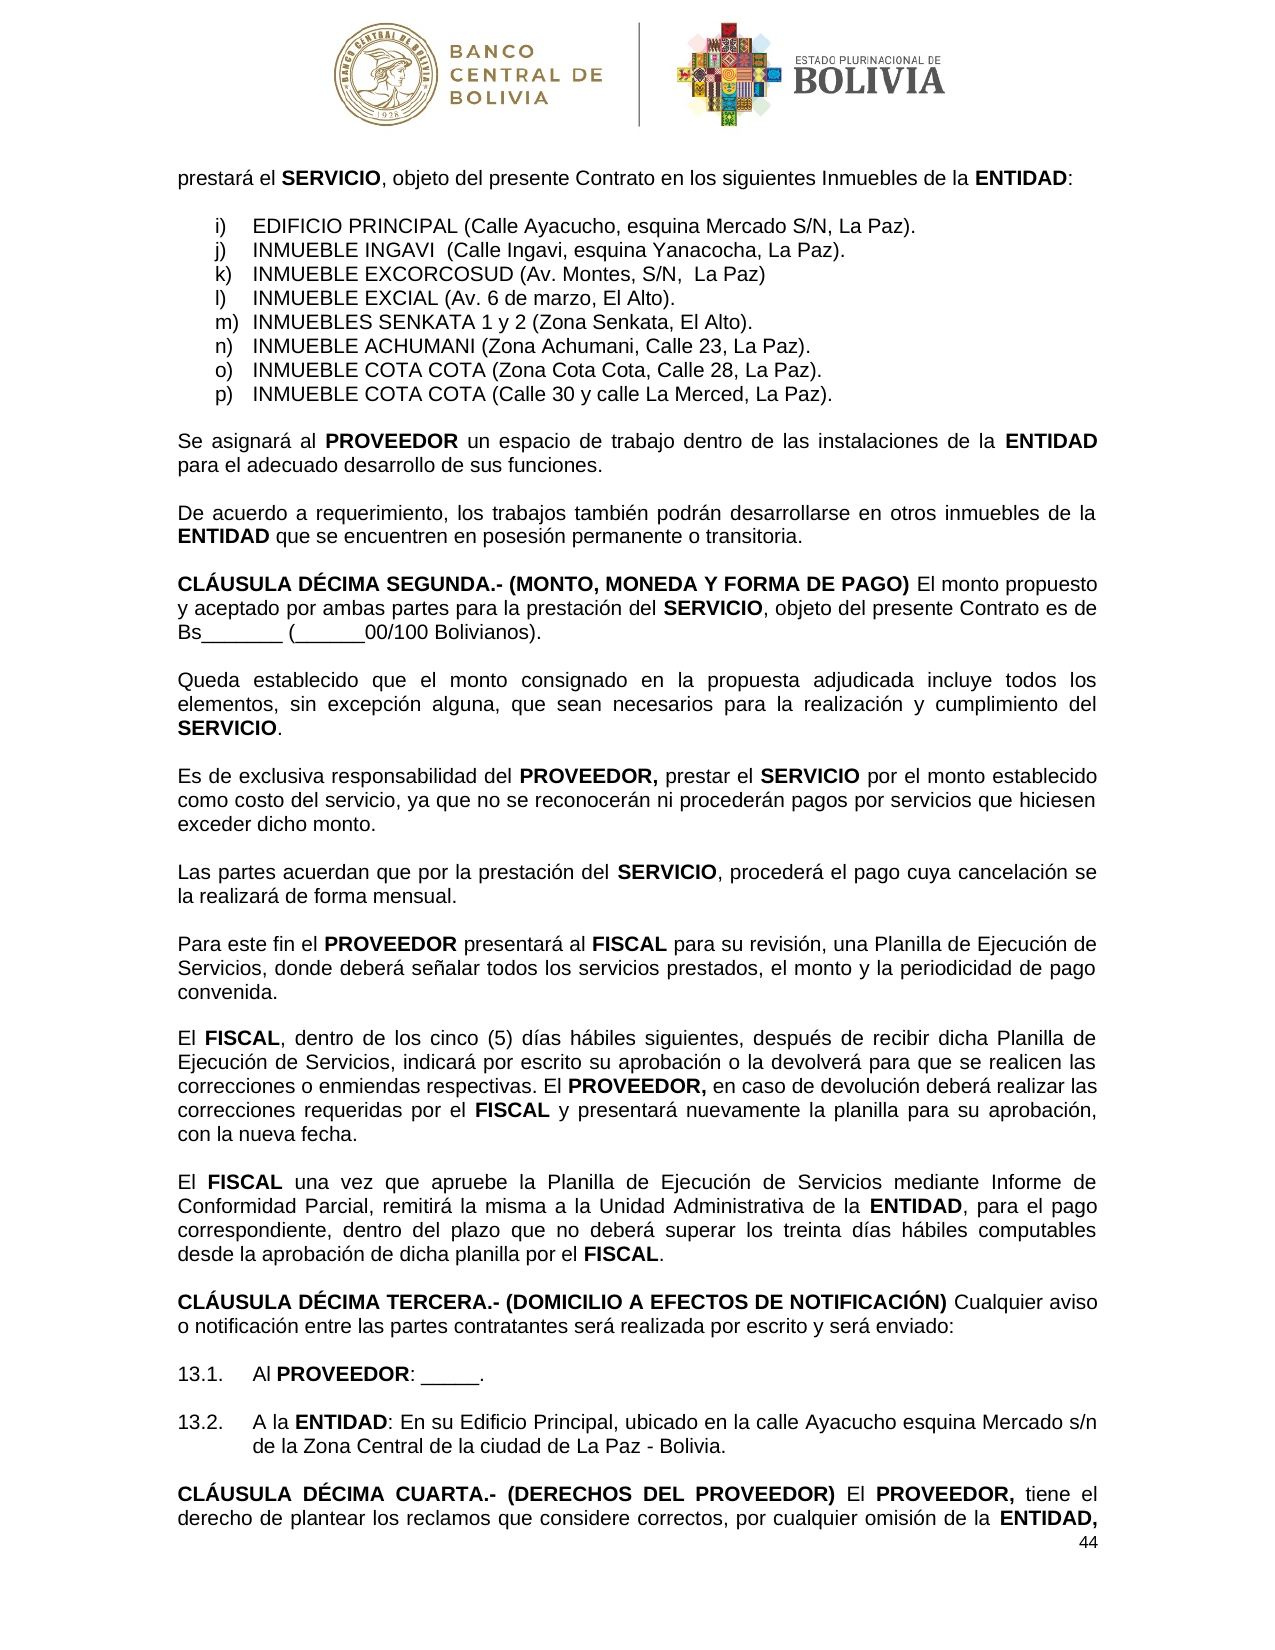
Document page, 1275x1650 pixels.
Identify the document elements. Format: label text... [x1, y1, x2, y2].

list INMUEBLE COTA COTA (Zona Cota Cota, Calle 28, La Paz). [215, 358, 1098, 382]
list INMUEBLE INGAVI (Calle Ingavi, esquina Yanacocha, La Paz). [215, 238, 1098, 262]
text El FISCAL, dentro de los cinco (5) días hábiles siguientes, después de recibir dicha Planilla de Ejecución de Servicios, indicará por escrito su aprobación o la devolverá para que se realicen las correcciones o enmiendas respectivas. El PROVEEDOR, en caso de devolución deberá realizar las correcciones requeridas por el FISCAL y presentará nuevamente la planilla para su aprobación, con la nueva fecha. [177, 1026, 1098, 1146]
text De acuerdo a requerimiento, los trabajos también podrán desarrollarse en otros inmuebles de la ENTIDAD que se encuentren en posesión permanente o transitoria. [177, 500, 1098, 548]
text Queda establecido que el monto consignado en la propuesta adjudicada incluye todos los elementos, sin excepción alguna, que sean necesarios para la realización y cumplimiento del SERVICIO. [177, 668, 1098, 740]
list EDIFICIO PRINCIPAL (Calle Ayacucho, esquina Mercado S/N, La Paz). [215, 214, 1098, 238]
text Las partes acuerdan que por la prestación del SERVICIO, procederá el pago cuya cancelación se la realizará de forma mensual. [177, 860, 1098, 908]
text El FISCAL una vez que apruebe la Planilla de Ejecución de Servicios mediante Informe de Conformidad Parcial, remitirá la misma a la Unidad Administrativa de la ENTIDAD, para el pago correspondiente, dentro del plazo que no deberá superar los treinta días hábiles computables desde la aprobación de dicha planilla por el FISCAL. [177, 1170, 1098, 1266]
text CLÁUSULA DÉCIMA TERCERA.- (DOMICILIO A EFECTOS DE NOTIFICACIÓN) Cualquier aviso o notificación entre las partes contratantes será realizada por escrito y será enviado: [177, 1290, 1098, 1338]
text Es de exclusiva responsabilidad del PROVEEDOR, prestar el SERVICIO por el monto establecido como costo del servicio, ya que no se reconocerán ni procederán pagos por servicios que hiciesen exceder dicho monto. [177, 764, 1098, 836]
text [177, 148, 1098, 190]
list INMUEBLES SENKATA 1 y 2 (Zona Senkata, El Alto). [215, 310, 1098, 334]
text Para este fin el PROVEEDOR presentará al FISCAL para su revisión, una Planilla de Ejecución de Servicios, donde deberá señalar todos los servicios prestados, el monto y la periodicidad de pago convenida. [177, 932, 1098, 1003]
list A la ENTIDAD: En su Edificio Principal, ubicado en la calle Ayacucho esquina Mercado s/n de la Zona Central de la ciudad de La Paz - Bolivia. [177, 1409, 1098, 1457]
picture [3, 4, 1275, 165]
list INMUEBLE EXCIAL (Av. 6 de marzo, El Alto). [215, 286, 1098, 310]
list INMUEBLE COTA COTA (Calle 30 y calle La Merced, La Paz). [215, 382, 1098, 406]
list INMUEBLE ACHUMANI (Zona Achumani, Calle 23, La Paz). [215, 334, 1098, 358]
list Al PROVEEDOR: _____. [177, 1362, 1098, 1386]
list INMUEBLE EXCORCOSUD (Av. Montes, S/N, La Paz) [215, 262, 1098, 286]
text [177, 1481, 1098, 1529]
text CLÁUSULA DÉCIMA SEGUNDA.- (MONTO, MONEDA Y FORMA DE PAGO) El monto propuesto y aceptado por ambas partes para la prestación del SERVICIO, objeto del presente Contrato es de Bs_______ (______00/100 Bolivianos). [177, 572, 1098, 644]
text Se asignará al PROVEEDOR un espacio de trabajo dentro de las instalaciones de la ENTIDAD para el adecuado desarrollo de sus funciones. [177, 428, 1098, 476]
